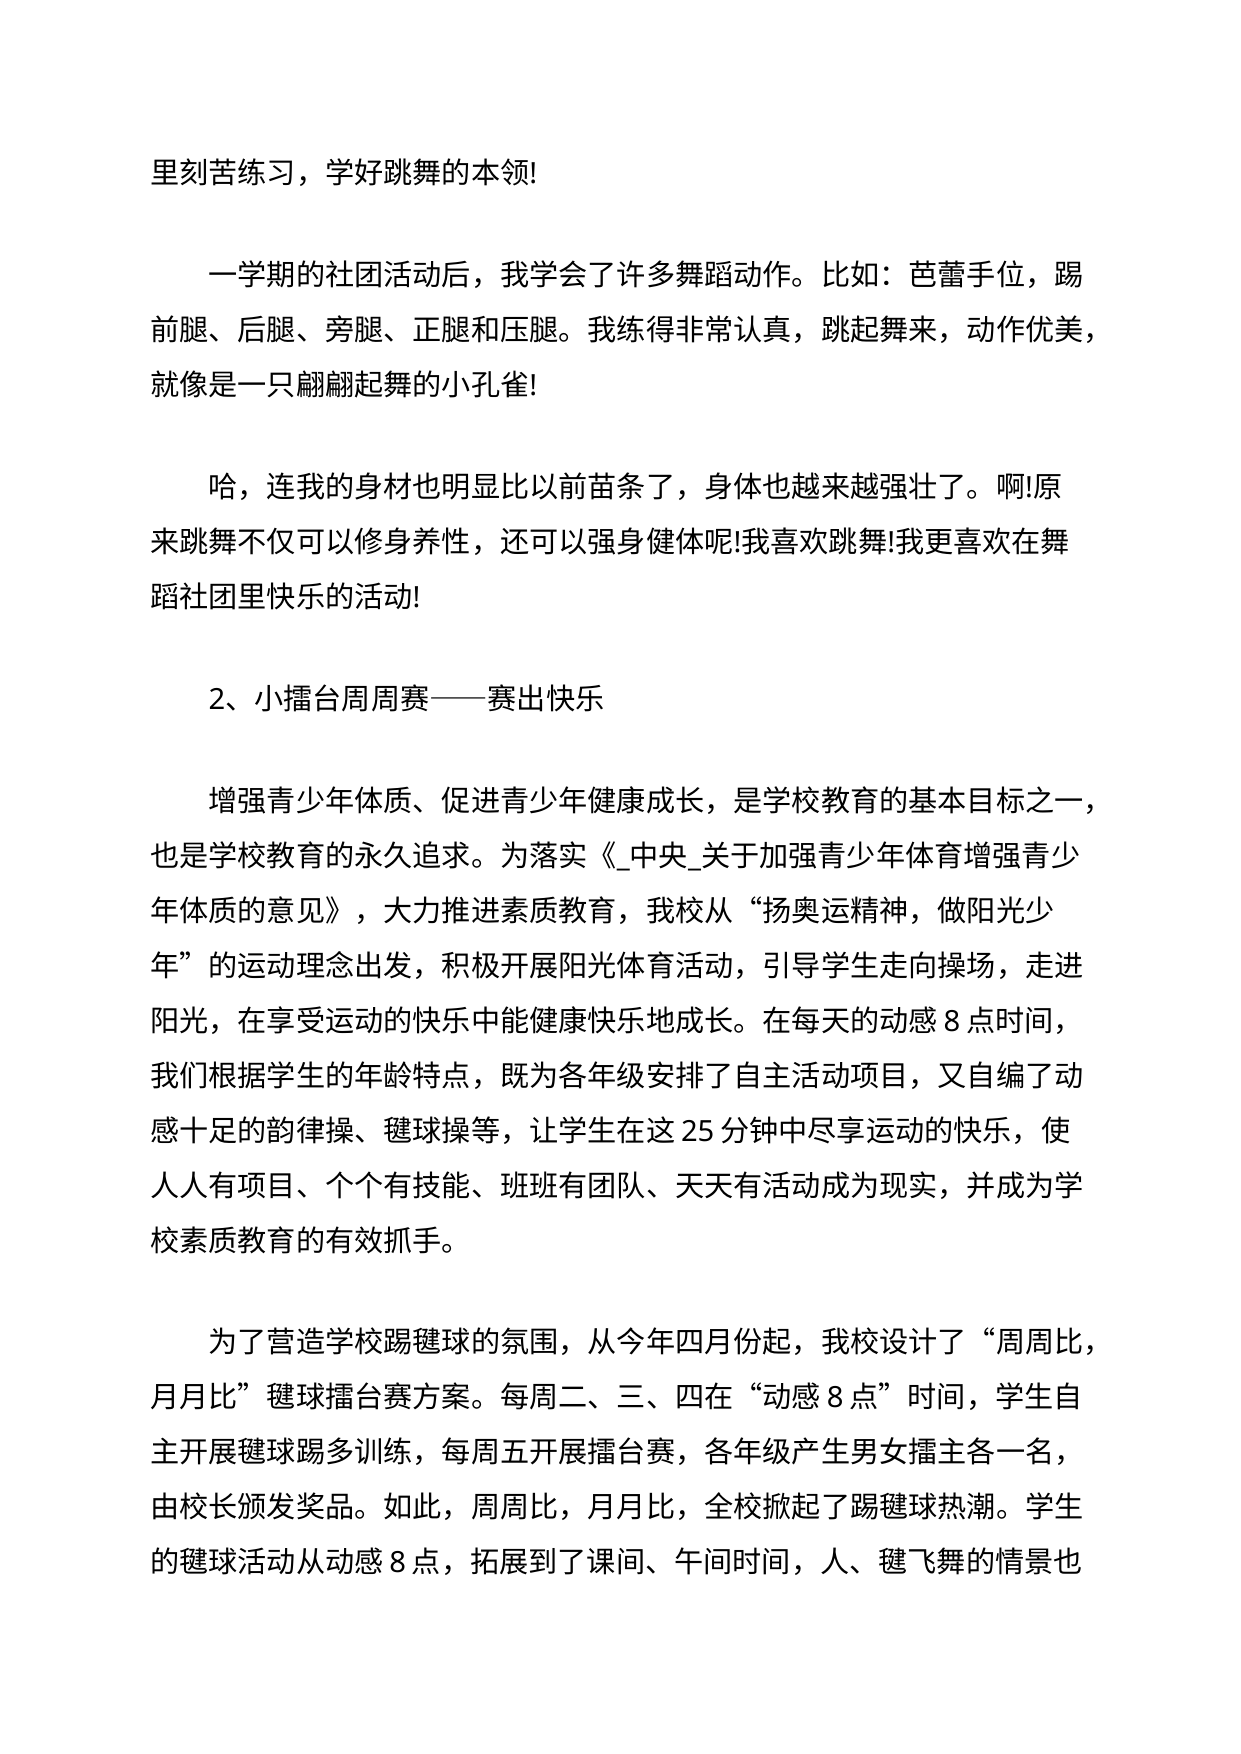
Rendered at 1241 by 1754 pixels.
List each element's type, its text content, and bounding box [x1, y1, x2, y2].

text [150, 1319, 1090, 1581]
text 一学期的社团活动后，我学会了许多舞蹈动作。比如：芭蕾手位，踢前腿、后腿、旁腿、正腿和压腿。我练得非常认真，跳起舞来，动作优美，就像是一只翩翩起舞的小孔雀! [150, 252, 1090, 404]
text 哈，连我的身材也明显比以前苗条了，身体也越来越强壮了。啊!原来跳舞不仅可以修身养性，还可以强身健体呢!我喜欢跳舞!我更喜欢在舞蹈社团里快乐的活动! [150, 464, 1090, 616]
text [150, 150, 1090, 192]
text 增强青少年体质、促进青少年健康成长，是学校教育的基本目标之一，也是学校教育的永久追求。为落实《_中央_关于加强青少年体育增强青少年体质的意见》，大力推进素质教育，我校从“扬奥运精神，做阳光少年”的运动理念出发，积极开展阳光体育活动，引导学生走向操场，走进阳光，在享受运动的快乐中能健康快乐地成长。在每天的动感8点时间，我们根据学生的年龄特点，既为各年级安排了自主活动项目，又自编了动感十足的韵律操、毽球操等，让学生在这25分钟中尽享运动的快乐，使人人有项目、个个有技能、班班有团队、天天有活动成为现实，并成为学校素质教育的有效抓手。 [150, 778, 1090, 1259]
text 2、小擂台周周赛——赛出快乐 [150, 676, 1090, 718]
